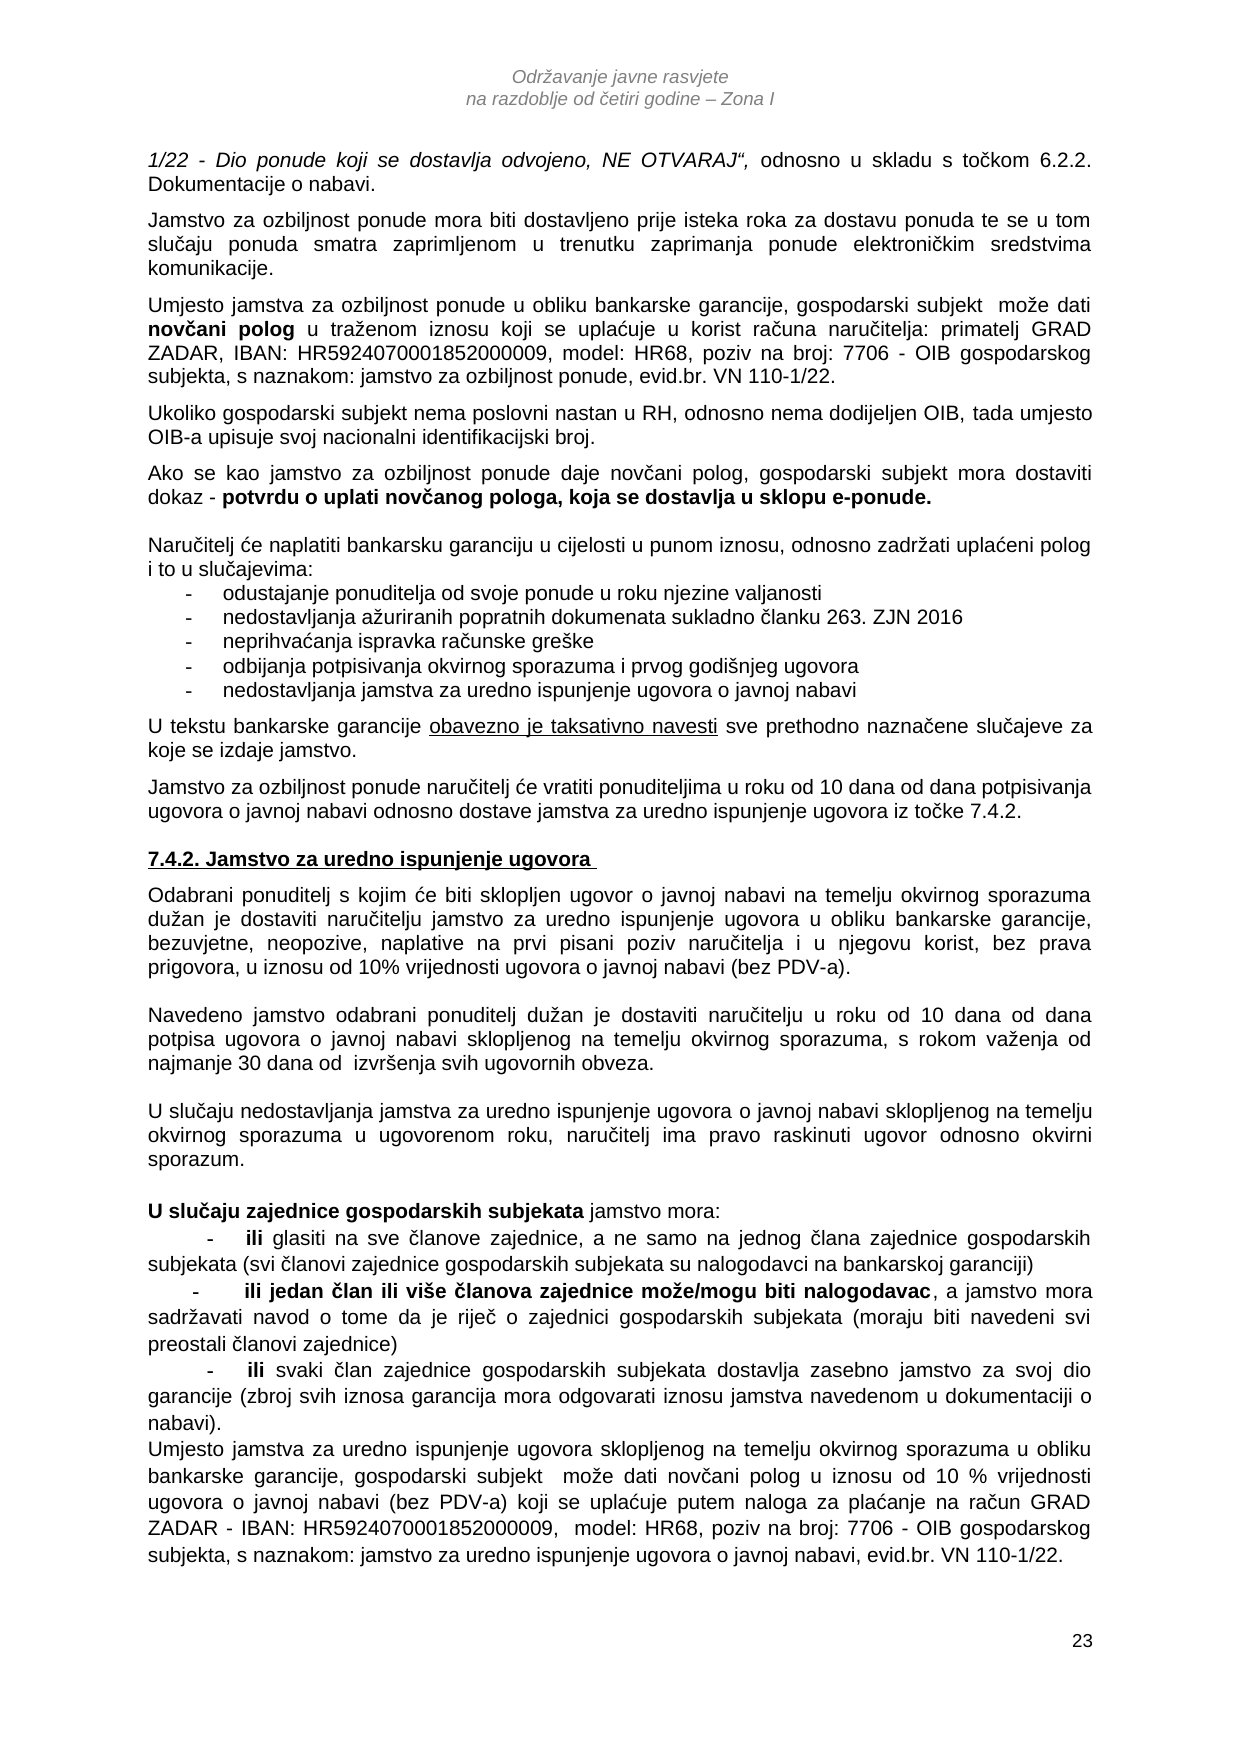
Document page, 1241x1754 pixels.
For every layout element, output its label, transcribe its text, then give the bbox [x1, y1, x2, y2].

text U tekstu bankarske garancije obavezno je taksativno navesti sve prethodno naznačene slučajeve za koje se izdaje jamstvo. [148, 714, 1093, 762]
text Odabrani ponuditelj s kojim će biti sklopljen ugovor o javnoj nabavi na temelju okvirnog sporazuma dužan je dostaviti naručitelju jamstvo za uredno ispunjenje ugovora u obliku bankarske garancije, bezuvjetne, neopozive, naplative na prvi pisani poziv naručitelja i u njegovu korist, bez prava prigovora, u iznosu od 10% vrijednosti ugovora o javnoj nabavi (bez PDV-a). [148, 883, 1093, 979]
list nedostavljanja jamstva za uredno ispunjenje ugovora o javnoj nabavi [185, 678, 1093, 702]
list ili jedan član ili više članova zajednice može/mogu biti nalogodavac, a jamstvo mora sadržavati navod o tome da je riječ o zajednici gospodarskih subjekata (moraju biti navedeni svi preostali članovi zajednice) [148, 1278, 1093, 1355]
text Umjesto jamstva za ozbiljnost ponude u obliku bankarske garancije, gospodarski subjekt može dati novčani polog u traženom iznosu koji se uplaćuje u korist računa naručitelja: primatelj GRAD ZADAR, IBAN: HR5924070001852000009, model: HR68, poziv na broj: 7706 - OIB gospodarskog subjekta, s naznakom: jamstvo za ozbiljnost ponude, evid.br. VN 110-1/22. [148, 292, 1093, 388]
list nedostavljanja ažuriranih popratnih dokumenata sukladno članku 263. ZJN 2016 [185, 605, 1093, 629]
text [148, 148, 1093, 196]
list odustajanje ponuditelja od svoje ponude u roku njezine valjanosti [185, 581, 1093, 605]
text U slučaju nedostavljanja jamstva za uredno ispunjenje ugovora o javnoj nabavi sklopljenog na temelju okvirnog sporazuma u ugovorenom roku, naručitelj ima pravo raskinuti ugovor odnosno okvirni sporazum. [148, 1099, 1093, 1171]
list ili svaki član zajednice gospodarskih subjekata dostavlja zasebno jamstvo za svoj dio garancije (zbroj svih iznosa garancija mora odgovarati iznosu jamstva navedenom u dokumentaciji o nabavi). [148, 1358, 1093, 1435]
text Ako se kao jamstvo za ozbiljnost ponude daje novčani polog, gospodarski subjekt mora dostaviti dokaz - potvrdu o uplati novčanog pologa, koja se dostavlja u sklopu e-ponude. [148, 461, 1093, 509]
text Jamstvo za ozbiljnost ponude naručitelj će vratiti ponuditeljima u roku od 10 dana od dana potpisivanja ugovora o javnoj nabavi odnosno dostave jamstva za uredno ispunjenje ugovora iz točke 7.4.2. [148, 775, 1093, 823]
text U slučaju zajednice gospodarskih subjekata jamstvo mora: [148, 1199, 1093, 1223]
list odbijanja potpisivanja okvirnog sporazuma i prvog godišnjeg ugovora [185, 653, 1093, 678]
text 7.4.2. Jamstvo za uredno ispunjenje ugovora [148, 847, 1093, 871]
text Jamstvo za ozbiljnost ponude mora biti dostavljeno prije isteka roka za dostavu ponuda te se u tom slučaju ponuda smatra zaprimljenom u trenutku zaprimanja ponude elektroničkim sredstvima komunikacije. [148, 208, 1093, 280]
list neprihvaćanja ispravka računske greške [185, 629, 1093, 653]
text Naručitelj će naplatiti bankarsku garanciju u cijelosti u punom iznosu, odnosno zadržati uplaćeni polog i to u slučajevima: [148, 533, 1093, 581]
text Navedeno jamstvo odabrani ponuditelj dužan je dostaviti naručitelju u roku od 10 dana od dana potpisa ugovora o javnoj nabavi sklopljenog na temelju okvirnog sporazuma, s rokom važenja od najmanje 30 dana od izvršenja svih ugovornih obveza. [148, 1003, 1093, 1075]
list ili glasiti na sve članove zajednice, a ne samo na jednog člana zajednice gospodarskih subjekata (svi članovi zajednice gospodarskih subjekata su nalogodavci na bankarskoj garanciji) [148, 1226, 1093, 1276]
text Ukoliko gospodarski subjekt nema poslovni nastan u RH, odnosno nema dodijeljen OIB, tada umjesto OIB-a upisuje svoj nacionalni identifikacijski broj. [148, 401, 1093, 449]
text Umjesto jamstva za uredno ispunjenje ugovora sklopljenog na temelju okvirnog sporazuma u obliku bankarske garancije, gospodarski subjekt može dati novčani polog u iznosu od 10 % vrijednosti ugovora o javnoj nabavi (bez PDV-a) koji se uplaćuje putem naloga za plaćanje na račun GRAD ZADAR - IBAN: HR5924070001852000009, model: HR68, poziv na broj: 7706 - OIB gospodarskog subjekta, s naznakom: jamstvo za uredno ispunjenje ugovora o javnoj nabavi, evid.br. VN 110-1/22. [148, 1437, 1093, 1566]
